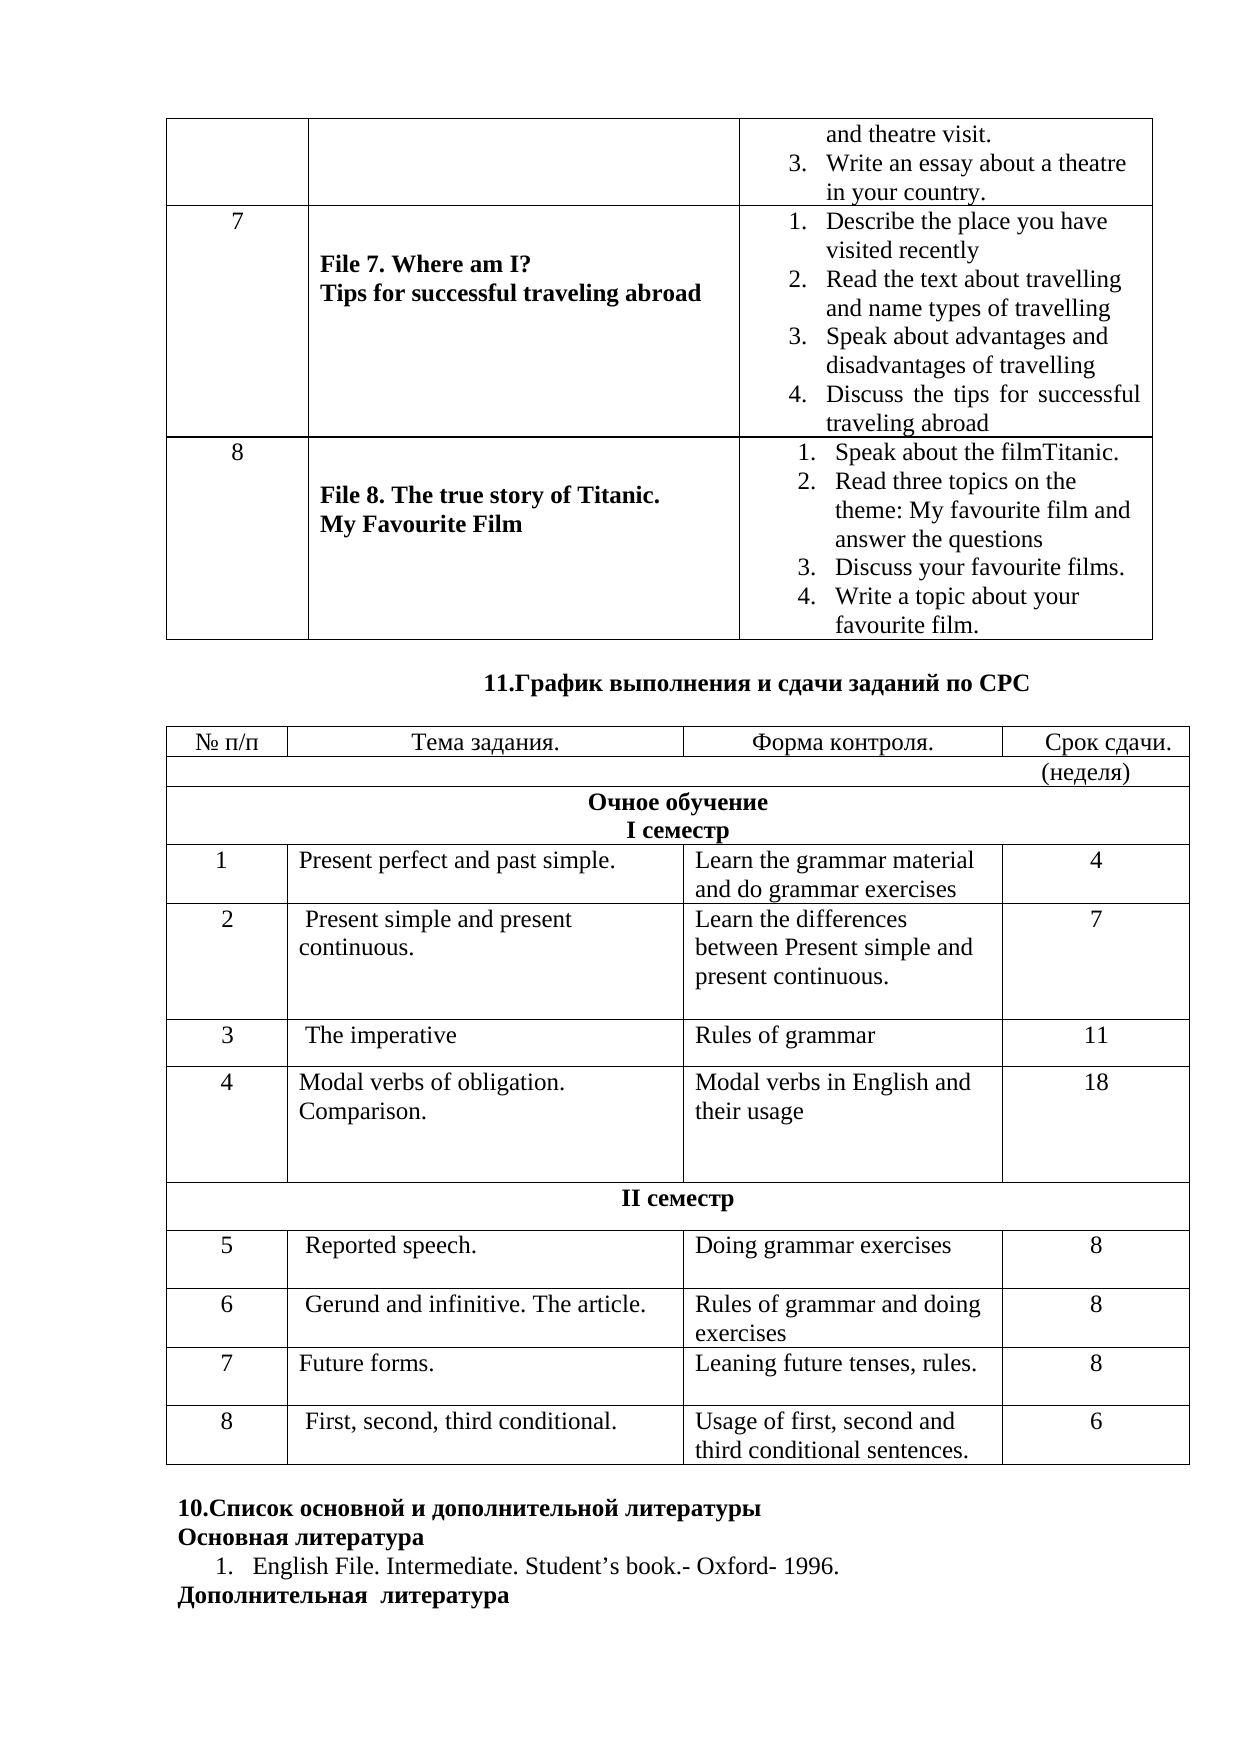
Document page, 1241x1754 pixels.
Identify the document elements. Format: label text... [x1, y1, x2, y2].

table_cell Rules of grammar [684, 1020, 1002, 1066]
table_cell Speak about the filmTitanic. Read three topics on the theme: My favourite film and answer the questions Discuss your favourite films. Write a topic about your favourite film. [740, 438, 1152, 639]
table_cell 6 [1003, 1406, 1189, 1464]
table_cell Future forms. [288, 1348, 683, 1405]
text Дополнительная литература [177, 1580, 1152, 1608]
list English File. Intermediate. Student’s book.- Oxford- 1996. [215, 1551, 1152, 1580]
table_cell 1 [167, 845, 287, 903]
table_cell 8 [167, 1406, 287, 1464]
table_cell 2 [167, 904, 287, 1019]
table_cell Rules of grammar and doing exercises [684, 1289, 1002, 1347]
table_cell 6 [167, 119, 308, 205]
table_header Срок сдачи. [1003, 727, 1189, 756]
table_cell 18 [1003, 1067, 1189, 1182]
table_cell 8 [1003, 1289, 1189, 1347]
table_cell 6 [167, 1289, 287, 1347]
table_cell Modal verbs in English and their usage [684, 1067, 1002, 1182]
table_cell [740, 119, 1152, 205]
table_cell 8 [1003, 1231, 1189, 1288]
table_cell Modal verbs of obligation. Comparison. [288, 1067, 683, 1182]
table_cell 8 [167, 438, 308, 639]
table_cell File 7. Where am I? Tips for successful traveling abroad [309, 206, 739, 436]
table_cell Present simple and present continuous. [288, 904, 683, 1019]
table_cell The imperative [288, 1020, 683, 1066]
table_cell Gerund and infinitive. The article. [288, 1289, 683, 1347]
table_cell 7 [167, 206, 308, 436]
table_cell 8 [1003, 1348, 1189, 1405]
table_cell 4 [167, 1067, 287, 1182]
table_cell (неделя) [167, 757, 1189, 786]
text Основная литература [177, 1522, 1152, 1551]
table_cell Doing grammar exercises [684, 1231, 1002, 1288]
text 10.Список основной и дополнительной литературы [177, 1493, 1152, 1522]
table_header Тема задания. [288, 727, 683, 756]
table_cell 5 [167, 1231, 287, 1288]
table_cell Describe the place you have visited recently Read the text about travelling and name types of travelling Speak about advantages and disadvantages of travelling Discuss the tips for successful traveling abroad [740, 206, 1152, 436]
table_cell Reported speech. [288, 1231, 683, 1288]
table_cell 7 [1003, 904, 1189, 1019]
table_cell Leaning future tenses, rules. [684, 1348, 1002, 1405]
table_cell File 8. The true story of Titanic. My Favourite Film [309, 438, 739, 639]
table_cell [309, 119, 739, 205]
table_cell First, second, third conditional. [288, 1406, 683, 1464]
table_cell Очное обучение I семестр [167, 787, 1189, 844]
table_cell Present perfect and past simple. [288, 845, 683, 903]
table_cell Learn the grammar material and do grammar exercises [684, 845, 1002, 903]
table_cell II семестр [167, 1183, 1189, 1229]
table_cell 3 [167, 1020, 287, 1066]
table_cell 4 [1003, 845, 1189, 903]
table_header № п/п [167, 727, 287, 756]
table_cell 11 [1003, 1020, 1189, 1066]
table_cell 7 [167, 1348, 287, 1405]
table_cell Usage of first, second and third conditional sentences. [684, 1406, 1002, 1464]
table_header Форма контроля. [684, 727, 1002, 756]
table_cell Learn the differences between Present simple and present continuous. [684, 904, 1002, 1019]
text 11.График выполнения и сдачи заданий по СРС [362, 668, 1152, 697]
